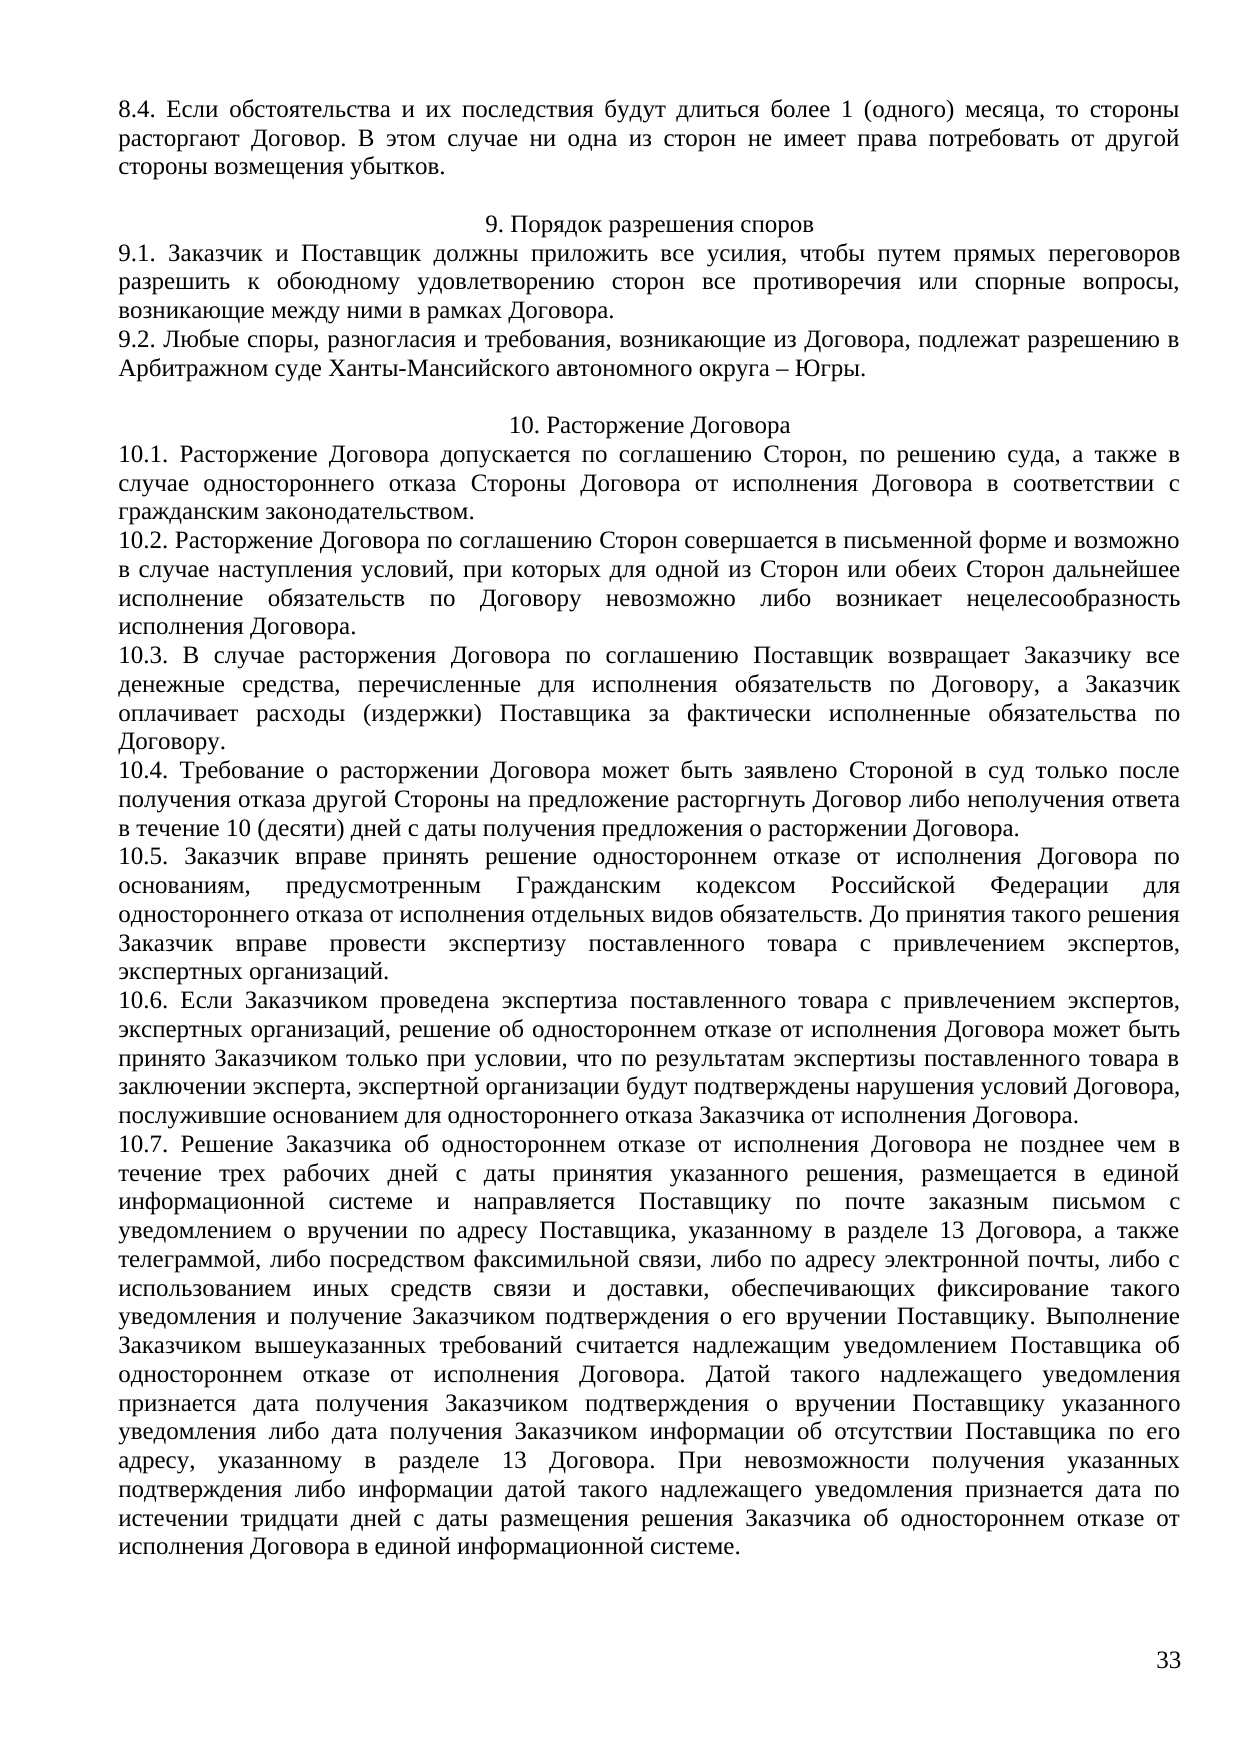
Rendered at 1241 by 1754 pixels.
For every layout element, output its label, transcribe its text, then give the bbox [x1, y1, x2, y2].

text 10.5. Заказчик вправе принять решение одностороннем отказе от исполнения Договора по основаниям, предусмотренным Гражданским кодексом Российской Федерации для одностороннего отказа от исполнения отдельных видов обязательств. До принятия такого решения Заказчик вправе провести экспертизу поставленного товара с привлечением экспертов, экспертных организаций. [118, 841, 1181, 985]
text 9. Порядок разрешения споров [118, 209, 1181, 238]
text 9.2. Любые споры, разногласия и требования, возникающие из Договора, подлежат разрешению в Арбитражном суде Ханты-Мансийского автономного округа – Югры. [118, 324, 1181, 381]
text 10.6. Если Заказчиком проведена экспертиза поставленного товара с привлечением экспертов, экспертных организаций, решение об одностороннем отказе от исполнения Договора может быть принято Заказчиком только при условии, что по результатам экспертизы поставленного товара в заключении эксперта, экспертной организации будут подтверждены нарушения условий Договора, послужившие основанием для одностороннего отказа Заказчика от исполнения Договора. [118, 985, 1181, 1129]
text 10.2. Расторжение Договора по соглашению Сторон совершается в письменной форме и возможно в случае наступления условий, при которых для одной из Сторон или обеих Сторон дальнейшее исполнение обязательств по Договору невозможно либо возникает нецелесообразность исполнения Договора. [118, 525, 1181, 640]
text 10.3. В случае расторжения Договора по соглашению Поставщик возвращает Заказчику все денежные средства, перечисленные для исполнения обязательств по Договору, а Заказчик оплачивает расходы (издержки) Поставщика за фактически исполненные обязательства по Договору. [118, 640, 1181, 755]
text 9.1. Заказчик и Поставщик должны приложить все усилия, чтобы путем прямых переговоров разрешить к обоюдному удовлетворению сторон все противоречия или спорные вопросы, возникающие между ними в рамках Договора. [118, 238, 1181, 324]
text 10.1. Расторжение Договора допускается по соглашению Сторон, по решению суда, а также в случае одностороннего отказа Стороны Договора от исполнения Договора в соответствии с гражданским законодательством. [118, 439, 1181, 525]
text 10.4. Требование о расторжении Договора может быть заявлено Стороной в суд только после получения отказа другой Стороны на предложение расторгнуть Договор либо неполучения ответа в течение 10 (десяти) дней с даты получения предложения о расторжении Договора. [118, 755, 1181, 841]
text 10. Расторжение Договора [118, 410, 1181, 439]
text 10.7. Решение Заказчика об одностороннем отказе от исполнения Договора не позднее чем в течение трех рабочих дней с даты принятия указанного решения, размещается в единой информационной системе и направляется Поставщику по почте заказным письмом с уведомлением о вручении по адресу Поставщика, указанному в разделе 13 Договора, а также телеграммой, либо посредством факсимильной связи, либо по адресу электронной почты, либо с использованием иных средств связи и доставки, обеспечивающих фиксирование такого уведомления и получение Заказчиком подтверждения о его вручении Поставщику. Выполнение Заказчиком вышеуказанных требований считается надлежащим уведомлением Поставщика об одностороннем отказе от исполнения Договора. Датой такого надлежащего уведомления признается дата получения Заказчиком подтверждения о вручении Поставщику указанного уведомления либо дата получения Заказчиком информации об отсутствии Поставщика по его адресу, указанному в разделе 13 Договора. При невозможности получения указанных подтверждения либо информации датой такого надлежащего уведомления признается дата по истечении тридцати дней с даты размещения решения Заказчика об одностороннем отказе от исполнения Договора в единой информационной системе. [118, 1129, 1181, 1560]
text 8.4. Если обстоятельства и их последствия будут длиться более 1 (одного) месяца, то стороны расторгают Договор. В этом случае ни одна из сторон не имеет права потребовать от другой стороны возмещения убытков. [118, 94, 1181, 180]
